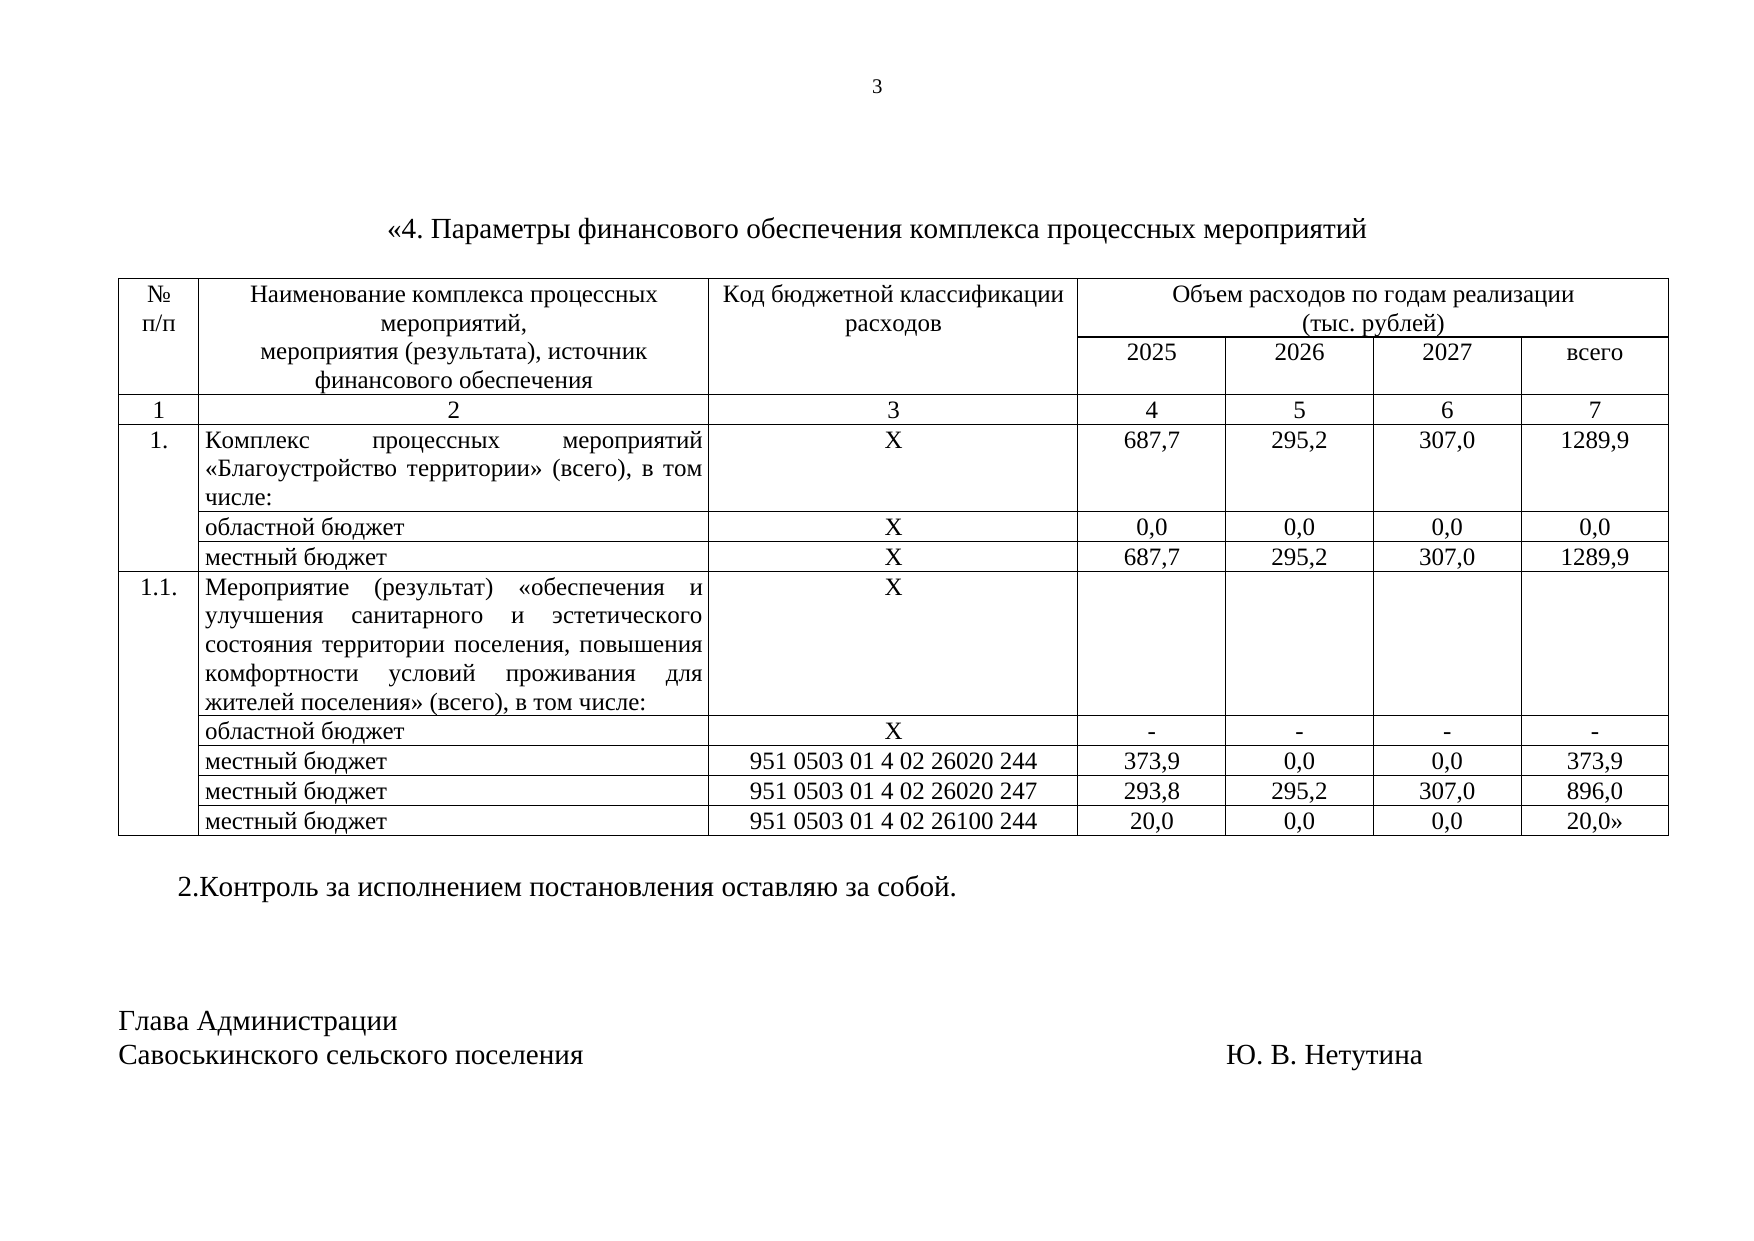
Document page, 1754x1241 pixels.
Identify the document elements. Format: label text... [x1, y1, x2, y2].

table_cell - [1078, 716, 1225, 745]
table_cell [1226, 572, 1373, 715]
table_cell 0,0 [1078, 512, 1225, 541]
table_cell местный бюджет [199, 542, 708, 571]
table_cell 373,9 [1522, 746, 1668, 775]
table_cell местный бюджет [199, 746, 708, 775]
table_cell местный бюджет [199, 806, 708, 834]
text Глава Администрации [118, 1003, 1636, 1037]
table_header Код бюджетной классификации расходов [709, 279, 1077, 394]
table_cell 2026 [1226, 338, 1373, 394]
table_cell Комплекс процессных мероприятий «Благоустройство территории» (всего), в том числе: [199, 425, 708, 511]
table_cell областной бюджет [199, 716, 708, 745]
table_cell 0,0 [1522, 512, 1668, 541]
table_cell 951 0503 01 4 02 26020 244 [709, 746, 1077, 775]
table_cell 7 [1522, 395, 1668, 424]
table_cell 293,8 [1078, 776, 1225, 805]
text Савоськинского сельского поселения Ю. В. Нетутина [118, 1037, 1636, 1070]
table_cell 5 [1226, 395, 1373, 424]
table_cell - [1374, 716, 1521, 745]
table_cell 2025 [1078, 338, 1225, 394]
table_cell 1289,9 [1522, 425, 1668, 511]
table_cell 4 [1078, 395, 1225, 424]
table_cell 2027 [1374, 338, 1521, 394]
table_cell [1374, 572, 1521, 715]
table_cell - [1226, 716, 1373, 745]
text 2.Контроль за исполнением постановления оставляю за собой. [118, 869, 1636, 903]
table_cell 0,0 [1374, 806, 1521, 834]
table_header № п/п [119, 279, 198, 394]
table_cell всего [1522, 338, 1668, 394]
table_cell Х [709, 542, 1077, 571]
table_cell Х [709, 572, 1077, 715]
table_header Наименование комплекса процессных мероприятий, мероприятия (результата), источник финансового обеспечения [199, 279, 708, 394]
table_cell - [1522, 716, 1668, 745]
table_cell 295,2 [1226, 425, 1373, 511]
table_cell 295,2 [1226, 542, 1373, 571]
table_cell 6 [1374, 395, 1521, 424]
table_cell 0,0 [1374, 512, 1521, 541]
table_cell 20,0» [1522, 806, 1668, 834]
table_cell 1.1. [119, 572, 198, 834]
table_cell 0,0 [1226, 512, 1373, 541]
table_cell 951 0503 01 4 02 26020 247 [709, 776, 1077, 805]
table_cell 1. [119, 425, 198, 571]
table_cell 0,0 [1226, 806, 1373, 834]
table_cell 1 [119, 395, 198, 424]
table_cell 896,0 [1522, 776, 1668, 805]
table_cell Х [709, 425, 1077, 511]
table_cell Х [709, 512, 1077, 541]
text «4. Параметры финансового обеспечения комплекса процессных мероприятий [118, 211, 1636, 244]
table_cell местный бюджет [199, 776, 708, 805]
table_cell [1522, 572, 1668, 715]
table_cell 307,0 [1374, 542, 1521, 571]
table_cell 3 [709, 395, 1077, 424]
table_cell 0,0 [1226, 746, 1373, 775]
table_cell 687,7 [1078, 542, 1225, 571]
table_cell [1078, 572, 1225, 715]
table_cell 1289,9 [1522, 542, 1668, 571]
table_cell областной бюджет [199, 512, 708, 541]
table_cell 2 [199, 395, 708, 424]
table_cell 20,0 [1078, 806, 1225, 834]
table_cell 295,2 [1226, 776, 1373, 805]
table_cell Мероприятие (результат) «обеспечения и улучшения санитарного и эстетического состояния территории поселения, повышения комфортности условий проживания для жителей поселения» (всего), в том числе: [199, 572, 708, 715]
table_cell 951 0503 01 4 02 26100 244 [709, 806, 1077, 834]
table_header Объем расходов по годам реализации (тыс. рублей) [1078, 279, 1668, 336]
table_cell 687,7 [1078, 425, 1225, 511]
table_cell 307,0 [1374, 425, 1521, 511]
table_cell Х [709, 716, 1077, 745]
table_cell 0,0 [1374, 746, 1521, 775]
table_cell 373,9 [1078, 746, 1225, 775]
table_cell 307,0 [1374, 776, 1521, 805]
